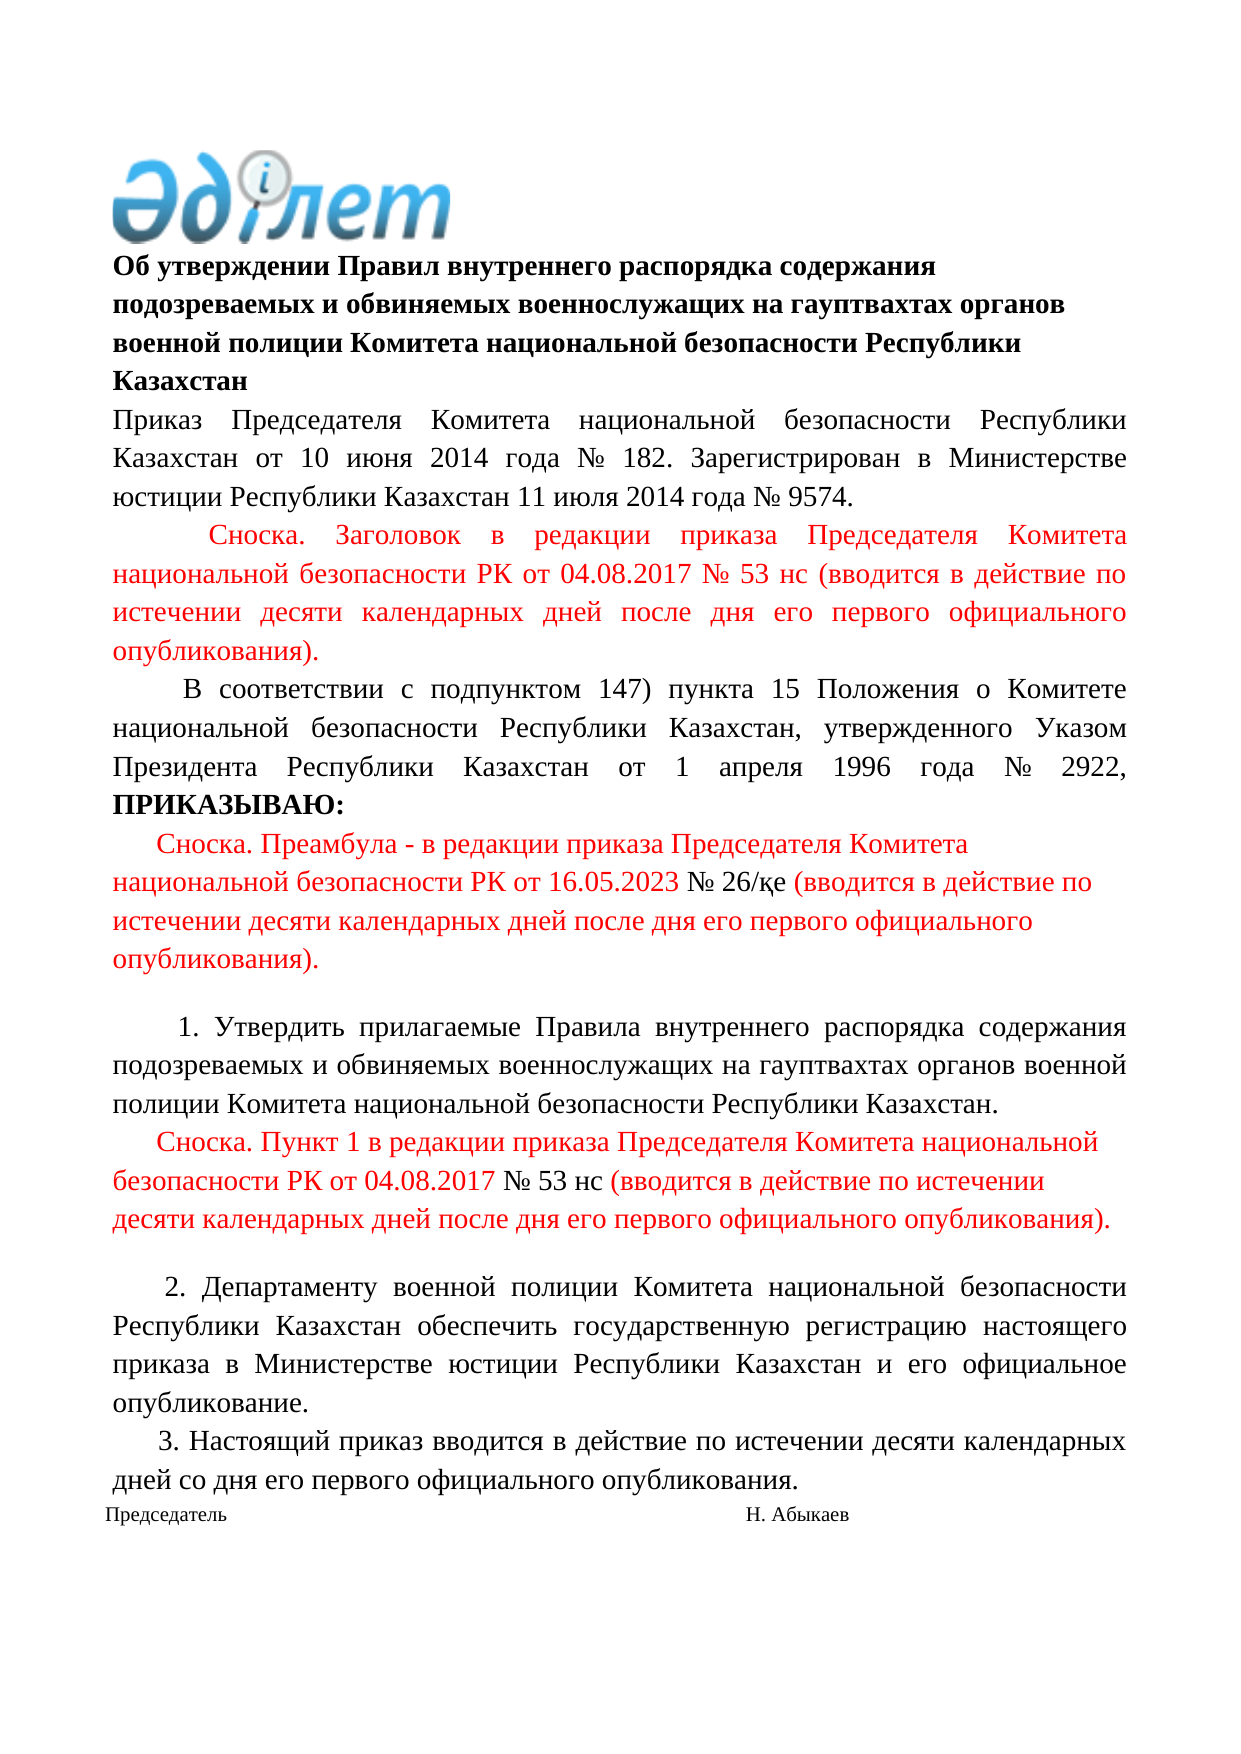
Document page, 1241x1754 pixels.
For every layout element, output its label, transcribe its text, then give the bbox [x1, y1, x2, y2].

text Сноска. Пункт 1 в редакции приказа Председателя Комитета национальной безопасности РК от 04.08.2017 № 53 нс (вводится в действие по истечении десяти календарных дней после дня его первого официального опубликования). [112, 1124, 1128, 1265]
text Сноска. Преамбула - в редакции приказа Председателя Комитета национальной безопасности РК от 16.05.2023 № 26/қе (вводится в действие по истечении десяти календарных дней после дня его первого официального опубликования). [112, 826, 1128, 1005]
table_header Н. Абыкаев [742, 1501, 1240, 1534]
text Приказ Председателя Комитета национальной безопасности Республики Казахстан от 10 июня 2014 года № 182. Зарегистрирован в Министерстве юстиции Республики Казахстан 11 июля 2014 года № 9574. [112, 402, 1128, 512]
picture [112, 150, 451, 244]
table_header Председатель [101, 1501, 742, 1534]
text 2. Департаменту военной полиции Комитета национальной безопасности Республики Казахстан обеспечить государственную регистрацию настоящего приказа в Министерстве юстиции Республики Казахстан и его официальное опубликование. [112, 1269, 1128, 1418]
text 3. Настоящий приказ вводится в действие по истечении десяти календарных дней со дня его первого официального опубликования. [112, 1423, 1128, 1496]
text Сноска. Заголовок в редакции приказа Председателя Комитета национальной безопасности РК от 04.08.2017 № 53 нс (вводится в действие по истечении десяти календарных дней после дня его первого официального опубликования). [112, 517, 1128, 667]
text В соответствии с подпунктом 147) пункта 15 Положения о Комитете национальной безопасности Республики Казахстан, утвержденного Указом Президента Республики Казахстан от 1 апреля 1996 года № 2922, ПРИКАЗЫВАЮ: [112, 672, 1128, 821]
text 1. Утвердить прилагаемые Правила внутреннего распорядка содержания подозреваемых и обвиняемых военнослужащих на гауптвахтах органов военной полиции Комитета национальной безопасности Республики Казахстан. [112, 1009, 1128, 1119]
text Об утверждении Правил внутреннего распорядка содержания подозреваемых и обвиняемых военнослужащих на гауптвахтах органов военной полиции Комитета национальной безопасности Республики Казахстан [112, 248, 1128, 397]
